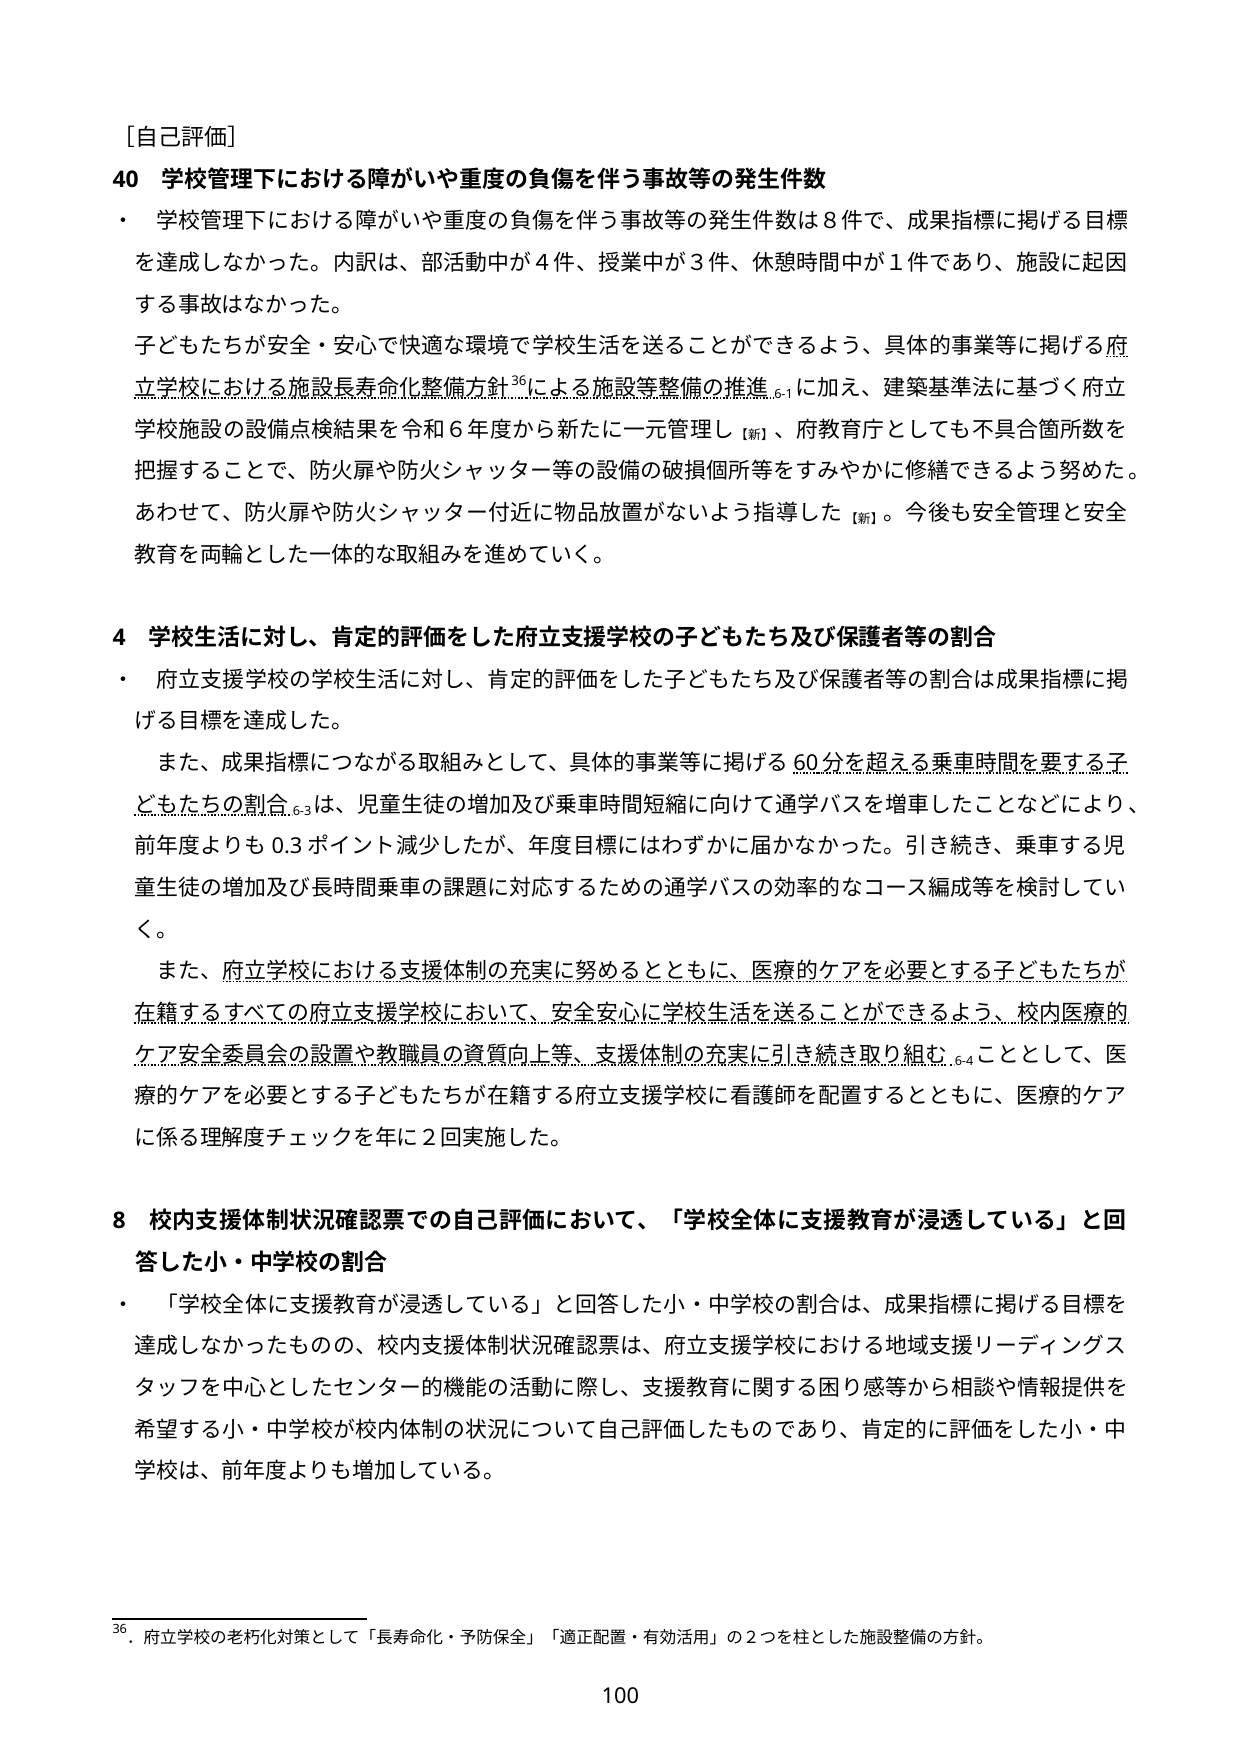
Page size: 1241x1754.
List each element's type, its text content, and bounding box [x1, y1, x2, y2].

text また、成果指標につながる取組みとして、具体的事業等に掲げる60分を超える乗車時間を要する子どもたちの割合6-3は、児童生徒の増加及び乗車時間短縮に向けて通学バスを増車したことなどにより、前年度よりも0.3ポイント減少したが、年度目標にはわずかに届かなかった。引き続き、乗車する児童生徒の増加及び長時間乗車の課題に対応するための通学バスの効率的なコース編成等を検討していく。 [134, 737, 1128, 946]
text 子どもたちが安全・安心で快適な環境で学校生活を送ることができるよう、具体的事業等に掲げる府立学校における施設長寿命化整備方針による施設等整備の推進6-1に加え、建築基準法に基づく府立学校施設の設備点検結果を令和６年度から新たに一元管理し【新】、府教育庁としても不具合箇所数を把握することで、防火扉や防火シャッター等の設備の破損個所等をすみやかに修繕できるよう努めた。あわせて、防火扉や防火シャッター付近に物品放置がないよう指導した【新】。今後も安全管理と安全教育を両輪とした一体的な取組みを進めていく。 [112, 321, 1128, 571]
text ・ 学校管理下における障がいや重度の負傷を伴う事故等の発生件数は８件で、成果指標に掲げる目標を達成しなかった。内訳は、部活動中が４件、授業中が３件、休憩時間中が１件であり、施設に起因する事故はなかった。 [112, 196, 1128, 321]
text 40 学校管理下における障がいや重度の負傷を伴う事故等の発生件数 [112, 154, 1128, 196]
text ・ 「学校全体に支援教育が浸透している」と回答した小・中学校の割合は、成果指標に掲げる目標を達成しなかったものの、校内支援体制状況確認票は、府立支援学校における地域支援リーディングスタッフを中心としたセンター的機能の活動に際し、支援教育に関する困り感等から相談や情報提供を希望する小・中学校が校内体制の状況について自己評価したものであり、肯定的に評価をした小・中学校は、前年度よりも増加している。 [112, 1279, 1128, 1487]
text ［自己評価］ [112, 112, 1128, 154]
text 8 校内支援体制状況確認票での自己評価において、「学校全体に支援教育が浸透している」と回答した小・中学校の割合 [112, 1196, 1128, 1279]
text 4 学校生活に対し、肯定的評価をした府立支援学校の子どもたち及び保護者等の割合 [112, 612, 1128, 654]
text また、府立学校における支援体制の充実に努めるとともに、医療的ケアを必要とする子どもたちが在籍するすべての府立支援学校において、安全安心に学校生活を送ることができるよう、校内医療的ケア安全委員会の設置や教職員の資質向上等、支援体制の充実に引き続き取り組む6-4こととして、医療的ケアを必要とする子どもたちが在籍する府立支援学校に看護師を配置するとともに、医療的ケアに係る理解度チェックを年に２回実施した。 [134, 946, 1128, 1154]
text ・ 府立支援学校の学校生活に対し、肯定的評価をした子どもたち及び保護者等の割合は成果指標に掲げる目標を達成した。 [112, 654, 1128, 737]
